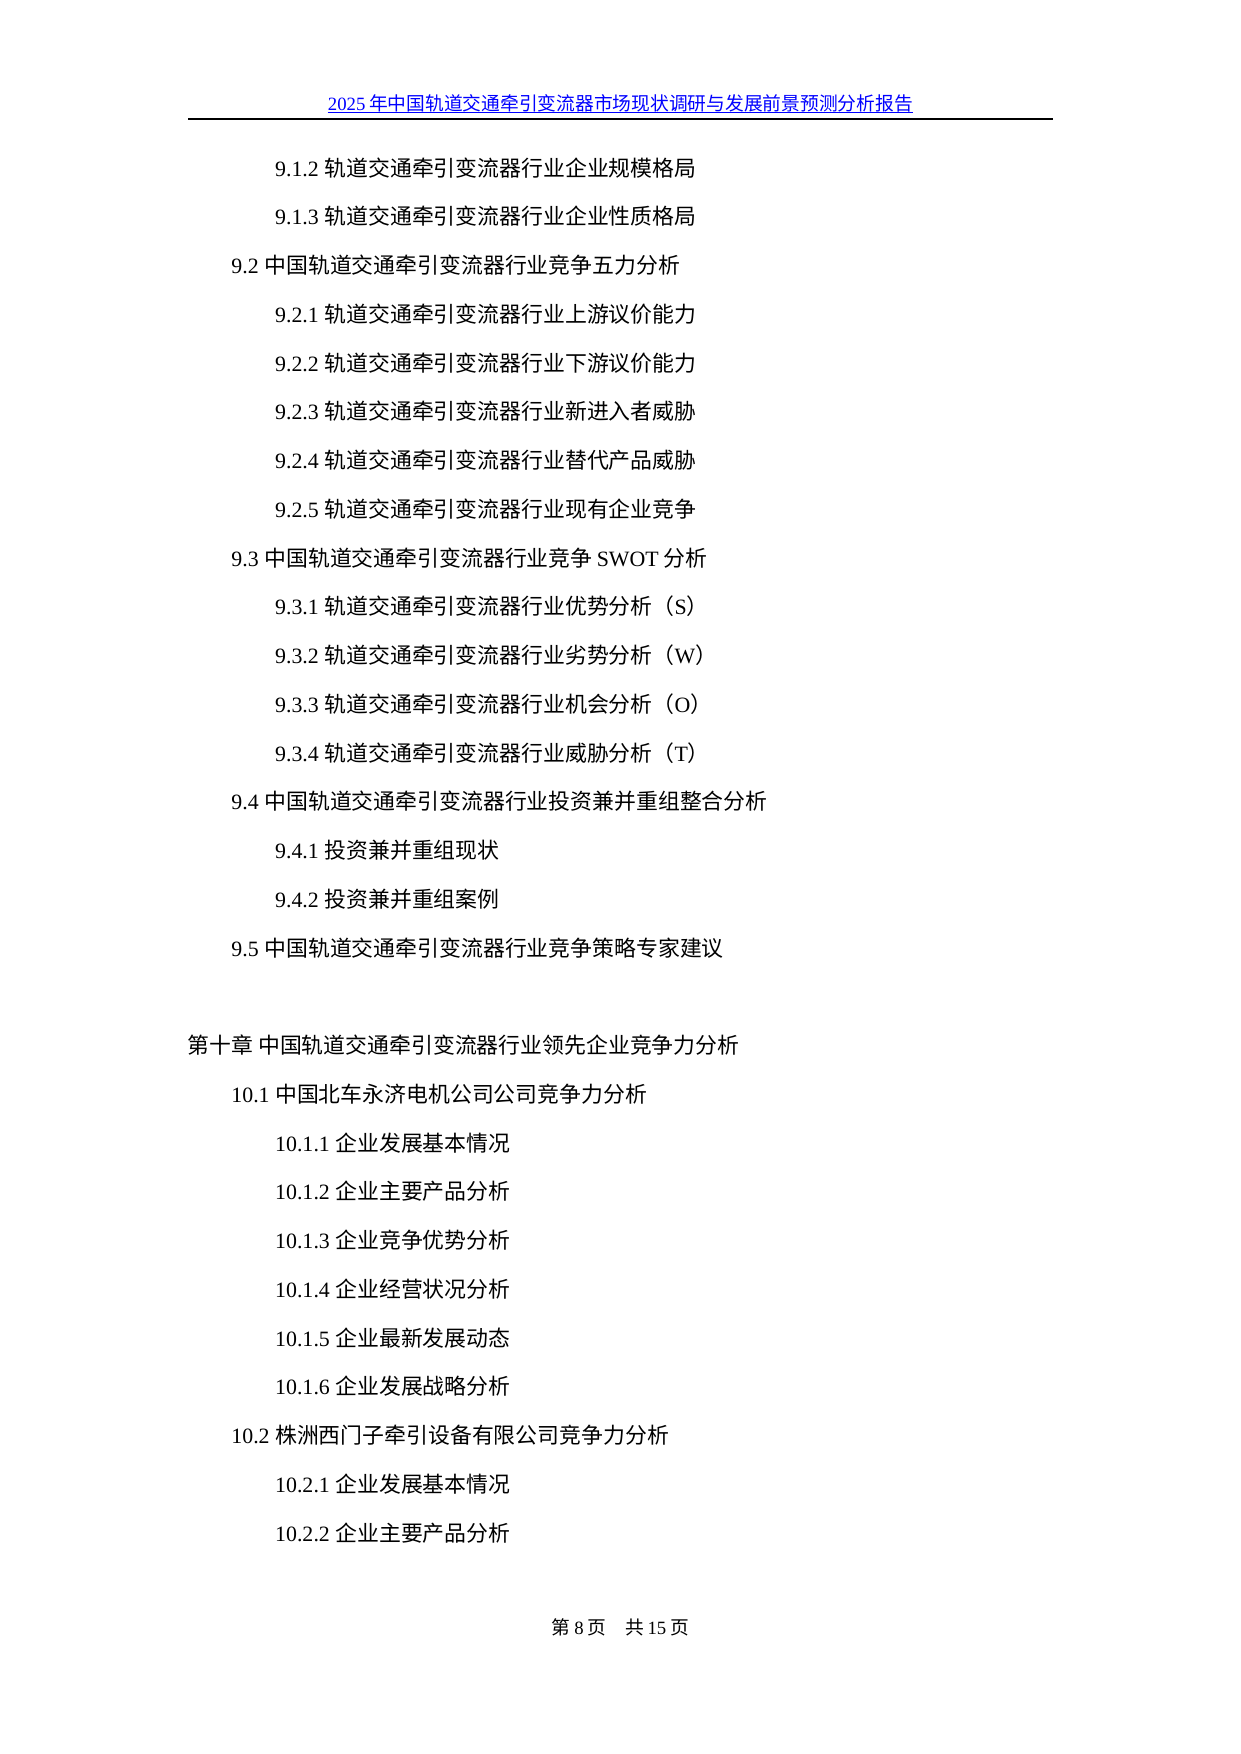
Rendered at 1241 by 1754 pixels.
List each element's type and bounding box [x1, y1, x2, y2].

text [187, 150, 1053, 1548]
